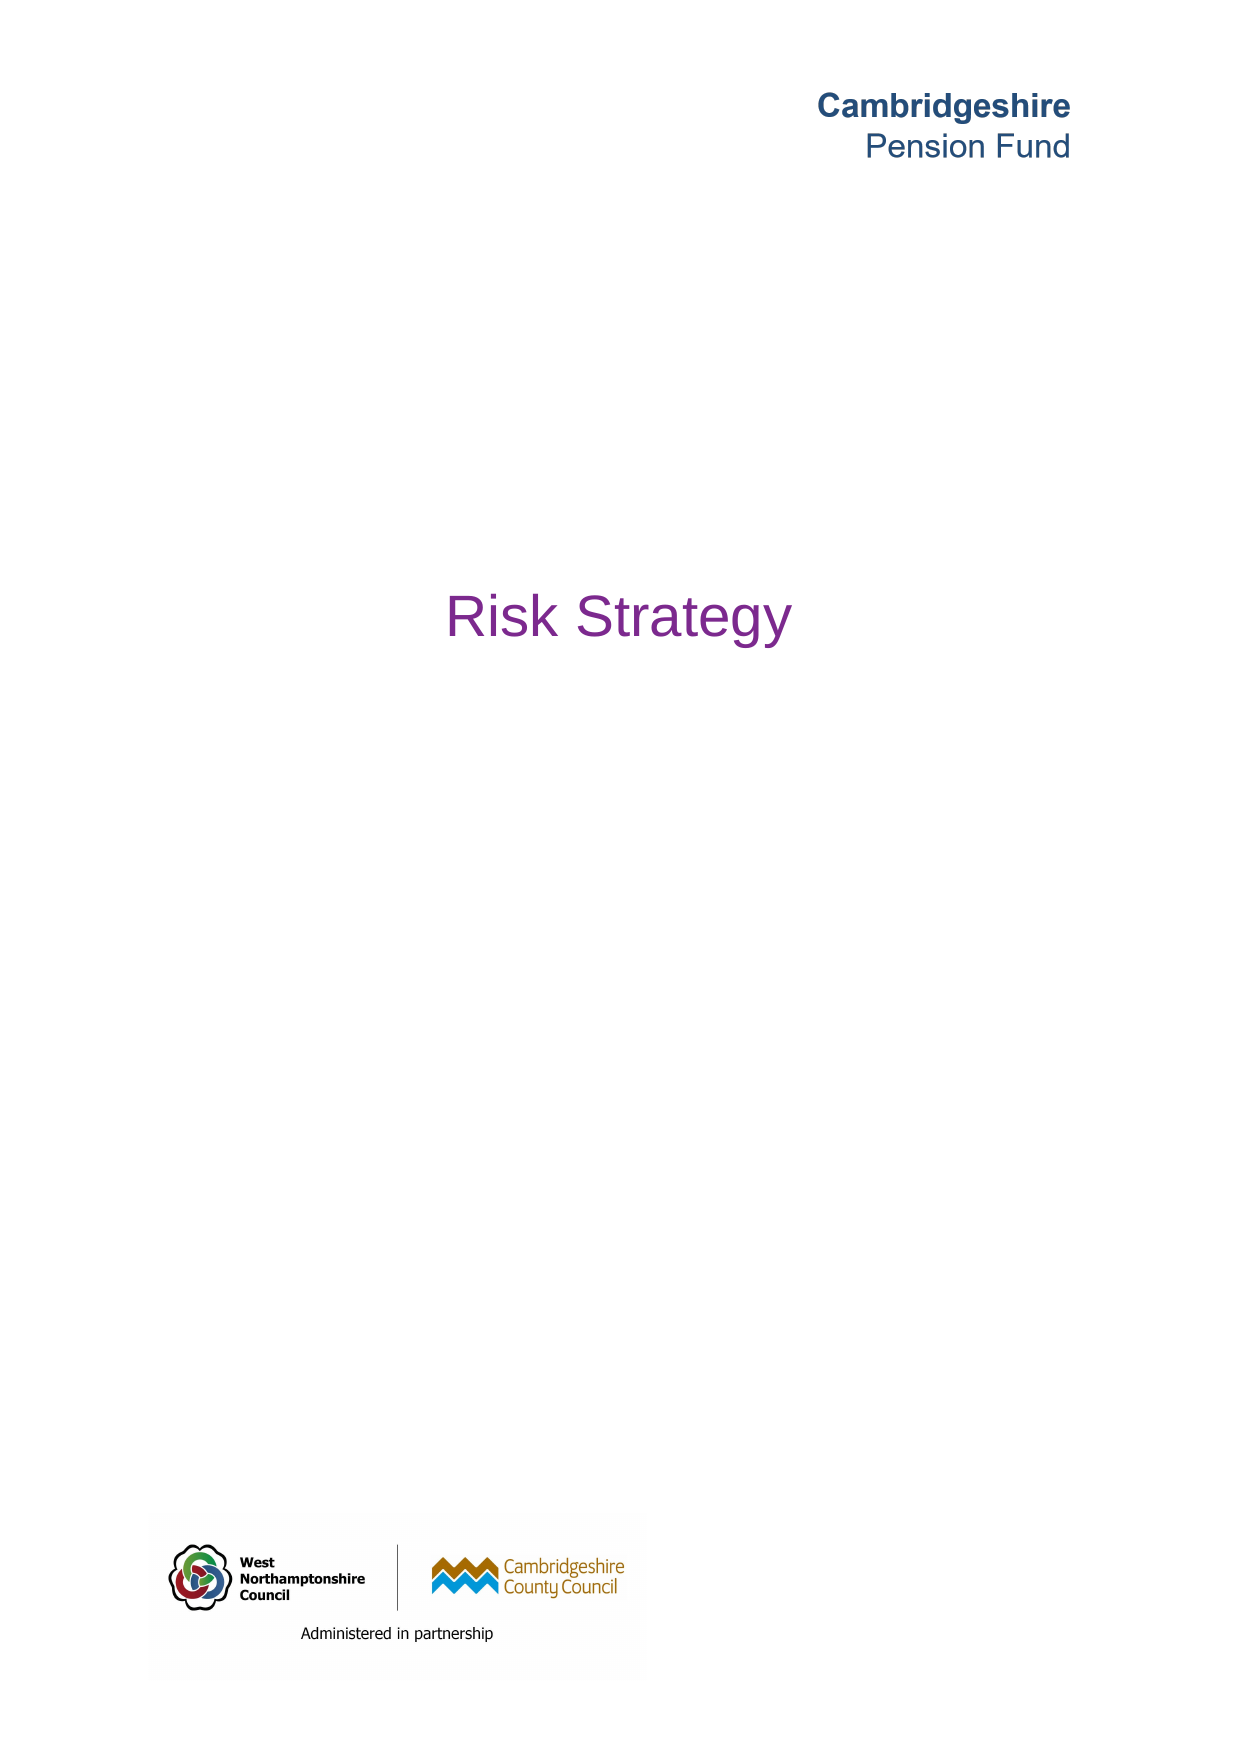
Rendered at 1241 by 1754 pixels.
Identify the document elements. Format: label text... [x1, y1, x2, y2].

text Risk Strategy [148, 582, 1090, 649]
picture [796, 73, 1091, 185]
picture [147, 1513, 648, 1681]
